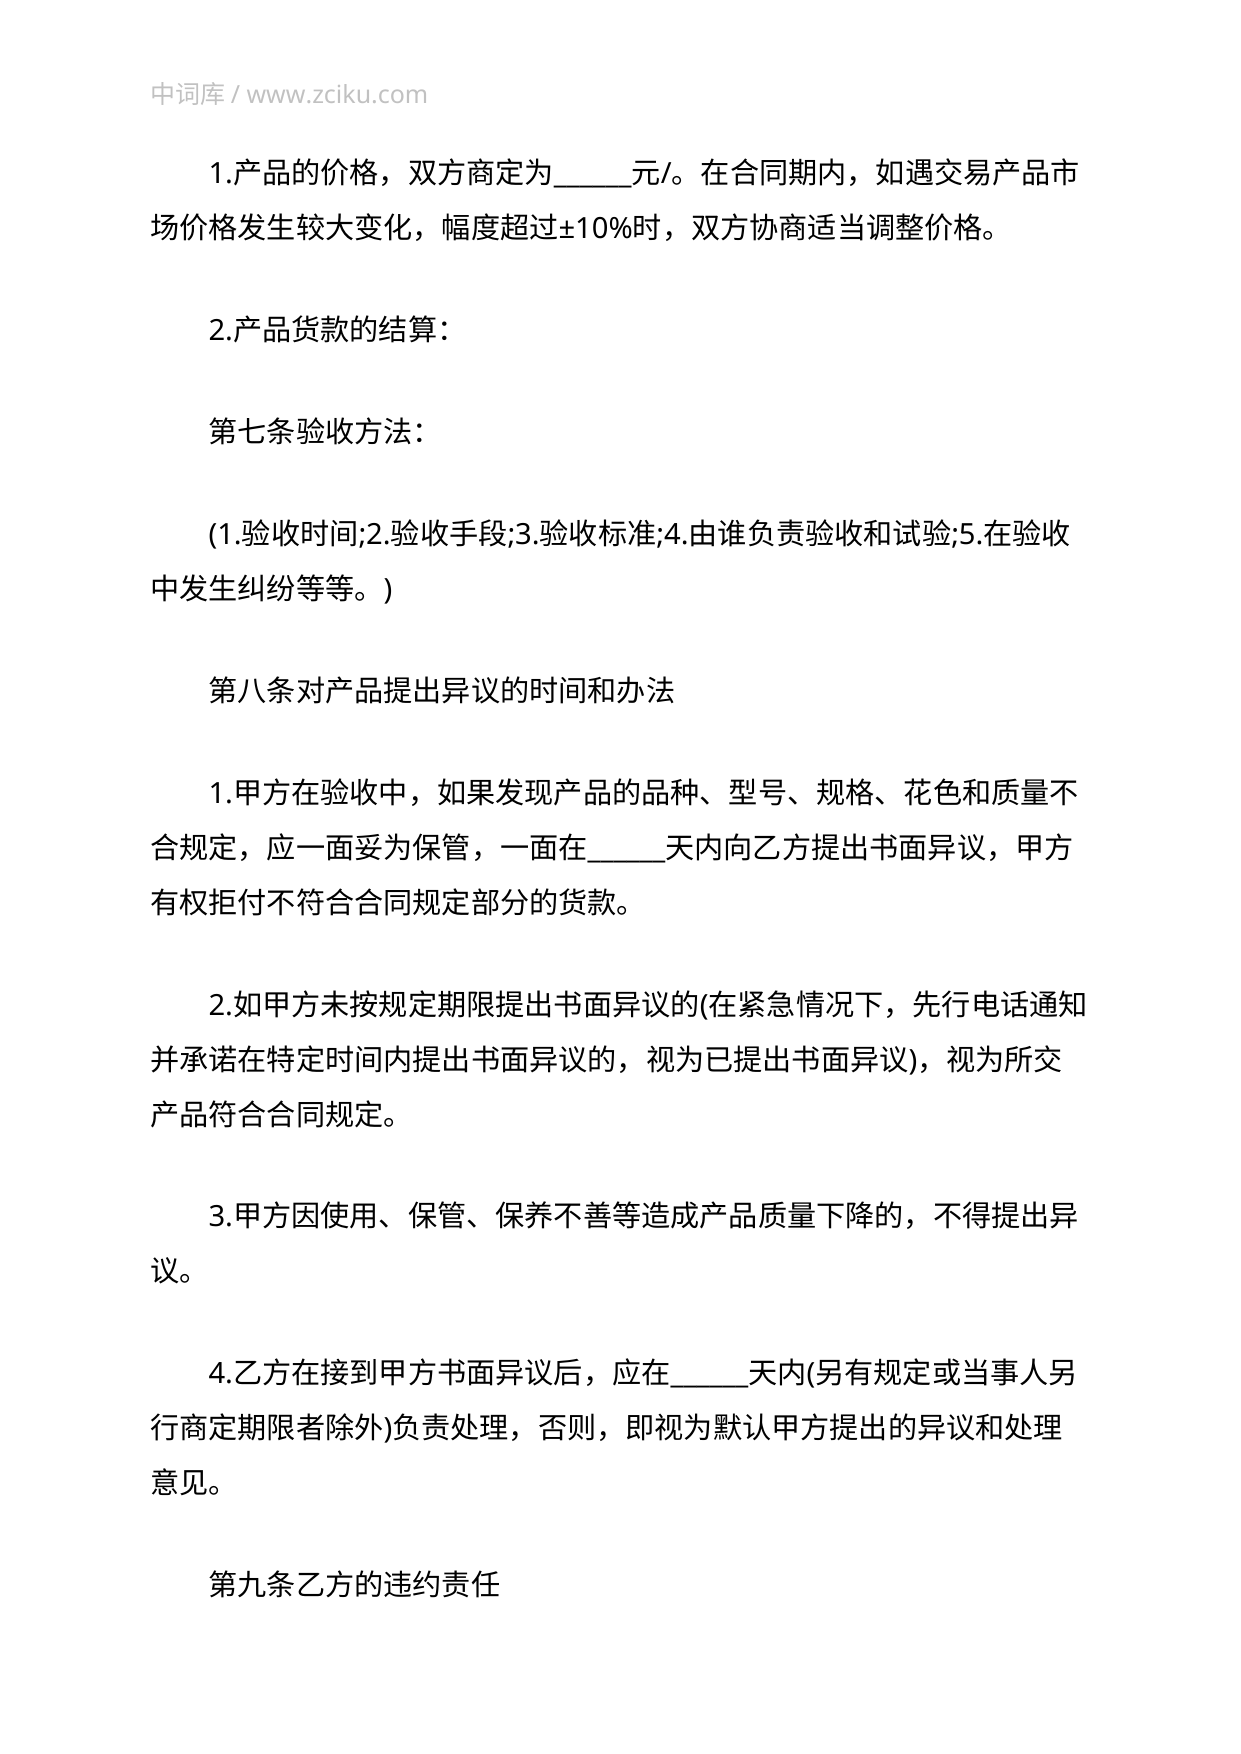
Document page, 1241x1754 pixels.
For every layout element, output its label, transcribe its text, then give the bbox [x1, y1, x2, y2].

text 1.产品的价格，双方商定为______元/。在合同期内，如遇交易产品市场价格发生较大变化，幅度超过±10%时，双方协商适当调整价格。 [150, 150, 1090, 247]
text 2.如甲方未按规定期限提出书面异议的(在紧急情况下，先行电话通知并承诺在特定时间内提出书面异议的，视为已提出书面异议)，视为所交产品符合合同规定。 [150, 981, 1090, 1133]
text 1.甲方在验收中，如果发现产品的品种、型号、规格、花色和质量不合规定，应一面妥为保管，一面在______天内向乙方提出书面异议，甲方有权拒付不符合合同规定部分的货款。 [150, 769, 1090, 922]
text 2.产品货款的结算： [150, 307, 1090, 349]
text 3.甲方因使用、保管、保养不善等造成产品质量下降的，不得提出异议。 [150, 1193, 1090, 1290]
text (1.验收时间;2.验收手段;3.验收标准;4.由谁负责验收和试验;5.在验收中发生纠纷等等。) [150, 511, 1090, 608]
text 第八条对产品提出异议的时间和办法 [150, 668, 1090, 710]
text 4.乙方在接到甲方书面异议后，应在______天内(另有规定或当事人另行商定期限者除外)负责处理，否则，即视为默认甲方提出的异议和处理意见。 [150, 1350, 1090, 1502]
text 第七条验收方法： [150, 409, 1090, 451]
text 第九条乙方的违约责任 [150, 1562, 1090, 1604]
